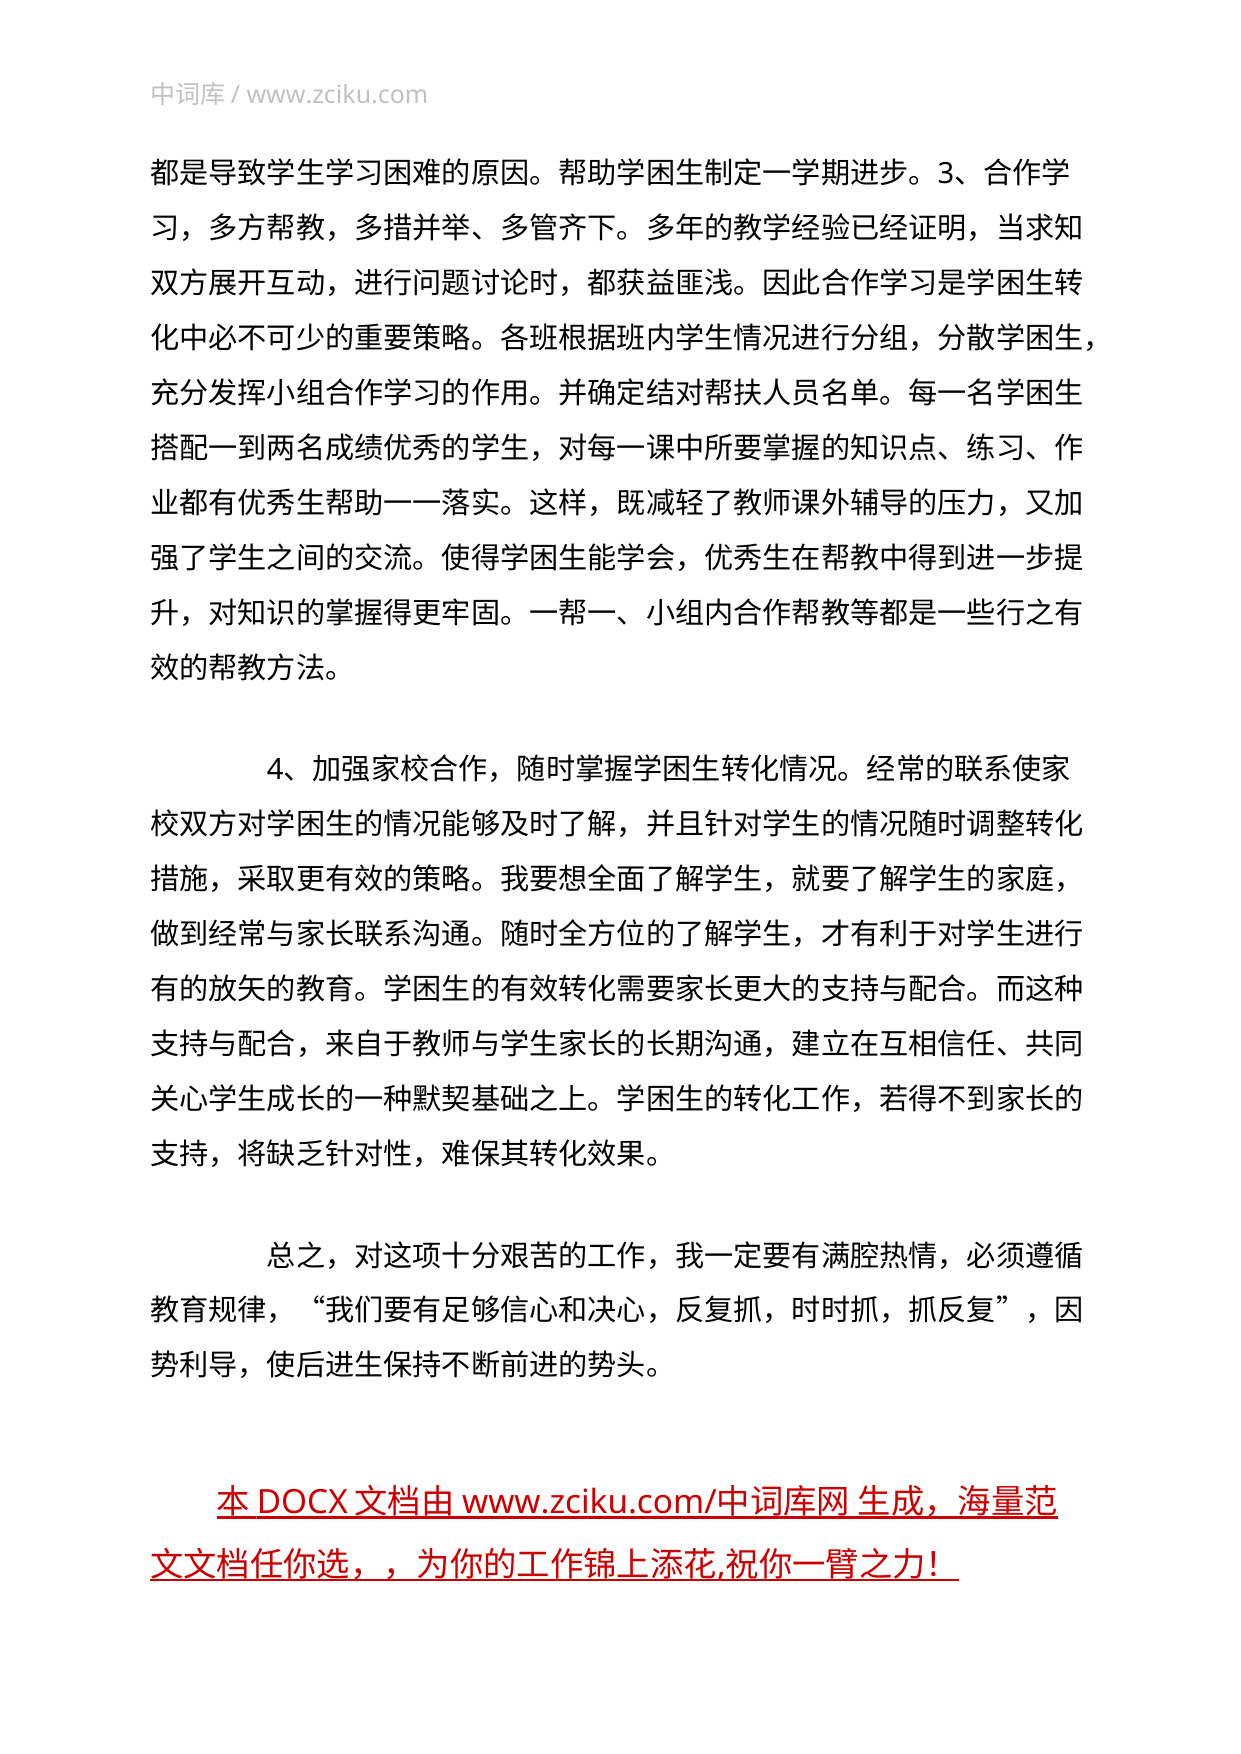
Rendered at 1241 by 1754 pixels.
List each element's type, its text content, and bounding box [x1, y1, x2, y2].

text 本DOCX文档由 www.zciku.com/中词库网 生成，海量范文文档任你选，，为你的工作锦上添花,祝你一臂之力！ [150, 1475, 1090, 1586]
text 4、加强家校合作，随时掌握学困生转化情况。经常的联系使家校双方对学困生的情况能够及时了解，并且针对学生的情况随时调整转化措施，采取更有效的策略。我要想全面了解学生，就要了解学生的家庭，做到经常与家长联系沟通。随时全方位的了解学生，才有利于对学生进行有的放矢的教育。学困生的有效转化需要家长更大的支持与配合。而这种支持与配合，来自于教师与学生家长的长期沟通，建立在互相信任、共同关心学生成长的一种默契基础之上。学困生的转化工作，若得不到家长的支持，将缺乏针对性，难保其转化效果。 [150, 746, 1090, 1173]
text 总之，对这项十分艰苦的工作，我一定要有满腔热情，必须遵循教育规律，“我们要有足够信心和决心，反复抓，时时抓，抓反复”，因势利导，使后进生保持不断前进的势头。 [150, 1232, 1090, 1384]
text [150, 150, 1090, 686]
